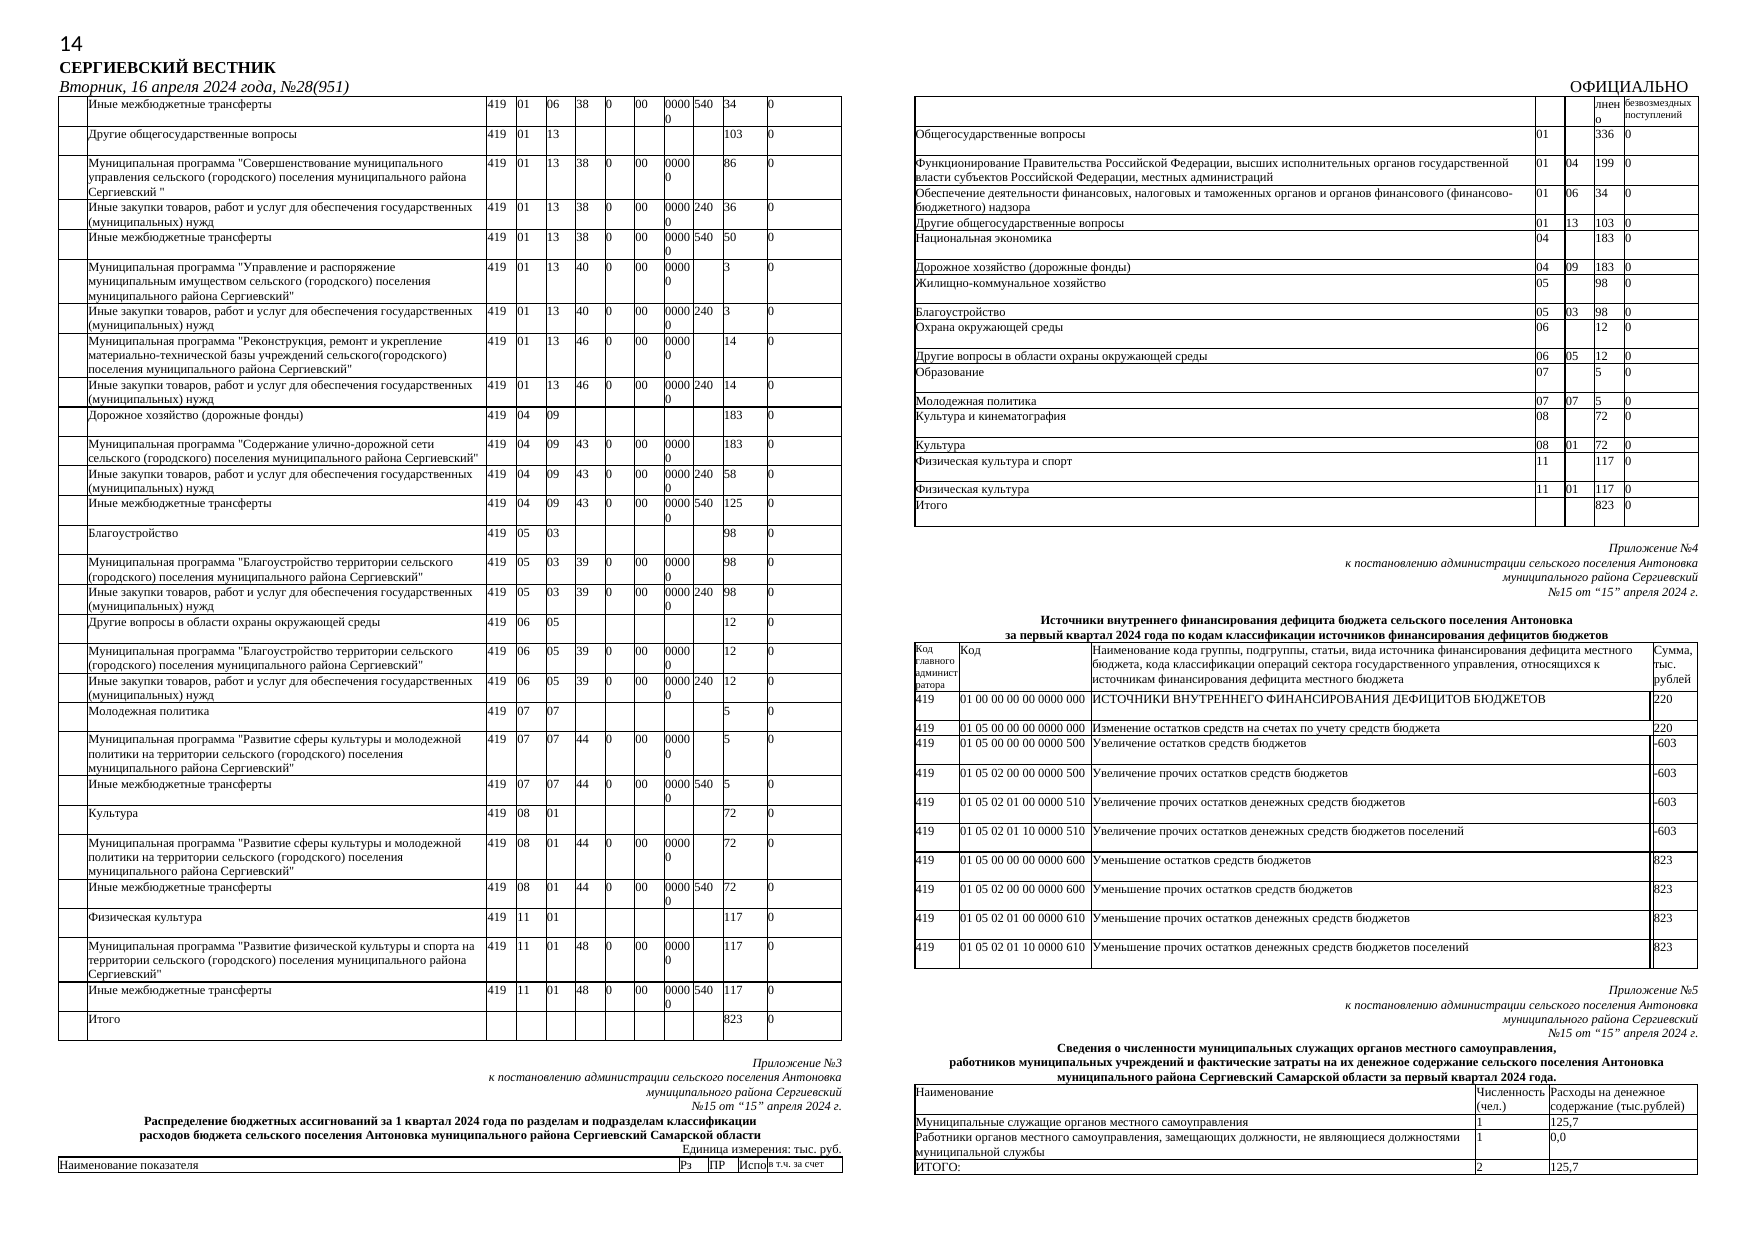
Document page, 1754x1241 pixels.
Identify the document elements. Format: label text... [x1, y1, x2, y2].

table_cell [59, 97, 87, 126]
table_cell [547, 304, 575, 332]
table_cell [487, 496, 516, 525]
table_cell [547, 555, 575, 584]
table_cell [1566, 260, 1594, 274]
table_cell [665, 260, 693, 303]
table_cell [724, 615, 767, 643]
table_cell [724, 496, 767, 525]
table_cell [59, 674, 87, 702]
text Сведения о численности муниципальных служащих органов местного самоуправления, [915, 1041, 1698, 1055]
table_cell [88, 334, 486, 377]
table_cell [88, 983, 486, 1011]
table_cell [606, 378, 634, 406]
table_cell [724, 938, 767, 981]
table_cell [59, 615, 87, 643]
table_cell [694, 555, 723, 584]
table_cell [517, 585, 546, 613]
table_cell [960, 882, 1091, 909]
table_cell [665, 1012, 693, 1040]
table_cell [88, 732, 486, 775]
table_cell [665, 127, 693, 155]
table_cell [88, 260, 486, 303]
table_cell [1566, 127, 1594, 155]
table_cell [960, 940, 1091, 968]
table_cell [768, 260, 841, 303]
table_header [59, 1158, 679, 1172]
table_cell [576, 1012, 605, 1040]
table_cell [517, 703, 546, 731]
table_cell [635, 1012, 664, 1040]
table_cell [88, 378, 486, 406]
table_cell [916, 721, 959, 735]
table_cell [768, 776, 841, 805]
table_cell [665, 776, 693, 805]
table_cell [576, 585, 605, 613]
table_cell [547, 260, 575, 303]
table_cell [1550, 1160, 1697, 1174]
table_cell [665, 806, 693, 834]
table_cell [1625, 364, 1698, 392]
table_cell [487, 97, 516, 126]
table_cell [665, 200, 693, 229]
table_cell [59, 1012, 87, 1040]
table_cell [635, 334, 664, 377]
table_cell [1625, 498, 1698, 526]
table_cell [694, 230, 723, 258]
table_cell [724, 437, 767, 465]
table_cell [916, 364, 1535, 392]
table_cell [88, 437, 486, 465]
text к постановлению администрации сельского поселения Антоновка [915, 997, 1698, 1012]
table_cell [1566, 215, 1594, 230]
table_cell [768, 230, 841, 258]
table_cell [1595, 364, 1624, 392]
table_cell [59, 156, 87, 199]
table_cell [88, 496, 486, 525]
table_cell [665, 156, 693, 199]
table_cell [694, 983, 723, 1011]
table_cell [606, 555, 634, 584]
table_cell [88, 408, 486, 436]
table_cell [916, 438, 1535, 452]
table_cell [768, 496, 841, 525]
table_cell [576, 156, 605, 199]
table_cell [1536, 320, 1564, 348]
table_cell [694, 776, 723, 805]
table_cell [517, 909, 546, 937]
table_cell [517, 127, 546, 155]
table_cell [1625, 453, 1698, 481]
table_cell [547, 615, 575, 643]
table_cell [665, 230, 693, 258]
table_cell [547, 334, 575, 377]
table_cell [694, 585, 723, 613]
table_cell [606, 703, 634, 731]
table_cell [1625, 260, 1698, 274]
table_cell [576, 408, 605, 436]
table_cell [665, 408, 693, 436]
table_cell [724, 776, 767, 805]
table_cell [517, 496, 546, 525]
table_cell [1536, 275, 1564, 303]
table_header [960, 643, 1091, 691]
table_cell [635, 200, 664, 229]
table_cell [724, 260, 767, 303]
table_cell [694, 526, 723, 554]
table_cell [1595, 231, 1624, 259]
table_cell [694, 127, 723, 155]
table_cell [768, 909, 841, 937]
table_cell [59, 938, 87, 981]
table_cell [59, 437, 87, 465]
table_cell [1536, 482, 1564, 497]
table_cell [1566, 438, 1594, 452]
text расходов бюджета сельского поселения Антоновка муниципального района Сергиевский Самарской области [59, 1128, 842, 1142]
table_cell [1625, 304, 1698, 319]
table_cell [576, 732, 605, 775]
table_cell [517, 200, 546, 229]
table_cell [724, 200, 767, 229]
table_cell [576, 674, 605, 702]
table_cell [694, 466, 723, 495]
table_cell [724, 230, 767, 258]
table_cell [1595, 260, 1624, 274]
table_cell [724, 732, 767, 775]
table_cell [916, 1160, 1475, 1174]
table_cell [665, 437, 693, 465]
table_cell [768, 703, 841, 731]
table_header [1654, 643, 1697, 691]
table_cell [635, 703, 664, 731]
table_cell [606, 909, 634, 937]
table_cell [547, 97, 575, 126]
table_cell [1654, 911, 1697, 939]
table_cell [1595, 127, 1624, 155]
text №15 от “15” апреля 2024 г. [915, 1026, 1698, 1041]
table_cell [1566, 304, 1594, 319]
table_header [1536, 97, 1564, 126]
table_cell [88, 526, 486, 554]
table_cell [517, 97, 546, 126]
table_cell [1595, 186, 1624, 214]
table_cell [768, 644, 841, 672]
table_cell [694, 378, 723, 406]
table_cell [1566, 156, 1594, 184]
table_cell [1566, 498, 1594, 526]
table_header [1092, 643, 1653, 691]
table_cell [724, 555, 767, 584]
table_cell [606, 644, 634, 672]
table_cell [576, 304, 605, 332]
text за первый квартал 2024 года по кодам классификации источников финансирования дефицитов бюджетов [915, 627, 1698, 642]
text муниципального района Сергиевский [915, 570, 1698, 584]
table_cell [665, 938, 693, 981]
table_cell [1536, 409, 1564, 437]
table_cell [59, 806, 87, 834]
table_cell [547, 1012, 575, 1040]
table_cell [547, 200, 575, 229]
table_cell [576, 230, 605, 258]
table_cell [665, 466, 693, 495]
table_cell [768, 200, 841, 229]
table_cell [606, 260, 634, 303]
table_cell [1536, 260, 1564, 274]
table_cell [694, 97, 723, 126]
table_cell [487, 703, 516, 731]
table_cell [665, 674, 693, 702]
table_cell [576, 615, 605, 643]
text Приложение №3 [59, 1056, 842, 1070]
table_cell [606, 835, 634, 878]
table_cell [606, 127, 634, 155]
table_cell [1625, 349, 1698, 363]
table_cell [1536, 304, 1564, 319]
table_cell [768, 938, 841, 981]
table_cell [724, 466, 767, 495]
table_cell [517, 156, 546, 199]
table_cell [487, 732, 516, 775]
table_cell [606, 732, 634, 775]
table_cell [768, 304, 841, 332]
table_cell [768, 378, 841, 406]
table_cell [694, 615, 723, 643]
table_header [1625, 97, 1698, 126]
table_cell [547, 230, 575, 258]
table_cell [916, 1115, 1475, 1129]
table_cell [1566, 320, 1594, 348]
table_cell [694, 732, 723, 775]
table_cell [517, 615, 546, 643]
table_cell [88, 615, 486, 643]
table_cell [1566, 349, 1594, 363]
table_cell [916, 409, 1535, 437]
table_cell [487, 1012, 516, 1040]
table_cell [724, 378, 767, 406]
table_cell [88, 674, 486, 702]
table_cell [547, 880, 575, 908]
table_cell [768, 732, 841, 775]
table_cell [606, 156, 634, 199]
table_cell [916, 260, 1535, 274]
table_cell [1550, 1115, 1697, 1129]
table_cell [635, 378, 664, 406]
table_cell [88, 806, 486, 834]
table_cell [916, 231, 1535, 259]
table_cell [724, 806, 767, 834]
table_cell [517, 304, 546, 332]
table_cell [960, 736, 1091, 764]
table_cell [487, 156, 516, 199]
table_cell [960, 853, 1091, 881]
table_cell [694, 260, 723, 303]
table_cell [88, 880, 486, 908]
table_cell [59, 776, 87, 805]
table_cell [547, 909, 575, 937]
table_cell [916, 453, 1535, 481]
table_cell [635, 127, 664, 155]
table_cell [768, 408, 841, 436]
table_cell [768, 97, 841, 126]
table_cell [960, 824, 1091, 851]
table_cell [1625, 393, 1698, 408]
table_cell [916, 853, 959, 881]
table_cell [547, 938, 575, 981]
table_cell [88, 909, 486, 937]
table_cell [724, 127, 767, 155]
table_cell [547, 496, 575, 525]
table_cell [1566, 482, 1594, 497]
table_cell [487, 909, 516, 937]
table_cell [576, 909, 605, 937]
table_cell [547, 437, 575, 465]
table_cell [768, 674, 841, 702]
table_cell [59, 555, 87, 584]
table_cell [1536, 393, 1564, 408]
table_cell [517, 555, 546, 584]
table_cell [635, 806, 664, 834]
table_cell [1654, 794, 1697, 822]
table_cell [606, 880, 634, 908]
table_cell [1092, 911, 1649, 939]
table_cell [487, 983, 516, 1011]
text Приложение №5 [915, 983, 1698, 997]
text к постановлению администрации сельского поселения Антоновка [915, 556, 1698, 570]
text работников муниципальных учреждений и фактические затраты на их денежное содержание сельского поселения Антоновка муниципального района Сергиевский Самарской области за первый квартал 2024 года. [915, 1055, 1698, 1084]
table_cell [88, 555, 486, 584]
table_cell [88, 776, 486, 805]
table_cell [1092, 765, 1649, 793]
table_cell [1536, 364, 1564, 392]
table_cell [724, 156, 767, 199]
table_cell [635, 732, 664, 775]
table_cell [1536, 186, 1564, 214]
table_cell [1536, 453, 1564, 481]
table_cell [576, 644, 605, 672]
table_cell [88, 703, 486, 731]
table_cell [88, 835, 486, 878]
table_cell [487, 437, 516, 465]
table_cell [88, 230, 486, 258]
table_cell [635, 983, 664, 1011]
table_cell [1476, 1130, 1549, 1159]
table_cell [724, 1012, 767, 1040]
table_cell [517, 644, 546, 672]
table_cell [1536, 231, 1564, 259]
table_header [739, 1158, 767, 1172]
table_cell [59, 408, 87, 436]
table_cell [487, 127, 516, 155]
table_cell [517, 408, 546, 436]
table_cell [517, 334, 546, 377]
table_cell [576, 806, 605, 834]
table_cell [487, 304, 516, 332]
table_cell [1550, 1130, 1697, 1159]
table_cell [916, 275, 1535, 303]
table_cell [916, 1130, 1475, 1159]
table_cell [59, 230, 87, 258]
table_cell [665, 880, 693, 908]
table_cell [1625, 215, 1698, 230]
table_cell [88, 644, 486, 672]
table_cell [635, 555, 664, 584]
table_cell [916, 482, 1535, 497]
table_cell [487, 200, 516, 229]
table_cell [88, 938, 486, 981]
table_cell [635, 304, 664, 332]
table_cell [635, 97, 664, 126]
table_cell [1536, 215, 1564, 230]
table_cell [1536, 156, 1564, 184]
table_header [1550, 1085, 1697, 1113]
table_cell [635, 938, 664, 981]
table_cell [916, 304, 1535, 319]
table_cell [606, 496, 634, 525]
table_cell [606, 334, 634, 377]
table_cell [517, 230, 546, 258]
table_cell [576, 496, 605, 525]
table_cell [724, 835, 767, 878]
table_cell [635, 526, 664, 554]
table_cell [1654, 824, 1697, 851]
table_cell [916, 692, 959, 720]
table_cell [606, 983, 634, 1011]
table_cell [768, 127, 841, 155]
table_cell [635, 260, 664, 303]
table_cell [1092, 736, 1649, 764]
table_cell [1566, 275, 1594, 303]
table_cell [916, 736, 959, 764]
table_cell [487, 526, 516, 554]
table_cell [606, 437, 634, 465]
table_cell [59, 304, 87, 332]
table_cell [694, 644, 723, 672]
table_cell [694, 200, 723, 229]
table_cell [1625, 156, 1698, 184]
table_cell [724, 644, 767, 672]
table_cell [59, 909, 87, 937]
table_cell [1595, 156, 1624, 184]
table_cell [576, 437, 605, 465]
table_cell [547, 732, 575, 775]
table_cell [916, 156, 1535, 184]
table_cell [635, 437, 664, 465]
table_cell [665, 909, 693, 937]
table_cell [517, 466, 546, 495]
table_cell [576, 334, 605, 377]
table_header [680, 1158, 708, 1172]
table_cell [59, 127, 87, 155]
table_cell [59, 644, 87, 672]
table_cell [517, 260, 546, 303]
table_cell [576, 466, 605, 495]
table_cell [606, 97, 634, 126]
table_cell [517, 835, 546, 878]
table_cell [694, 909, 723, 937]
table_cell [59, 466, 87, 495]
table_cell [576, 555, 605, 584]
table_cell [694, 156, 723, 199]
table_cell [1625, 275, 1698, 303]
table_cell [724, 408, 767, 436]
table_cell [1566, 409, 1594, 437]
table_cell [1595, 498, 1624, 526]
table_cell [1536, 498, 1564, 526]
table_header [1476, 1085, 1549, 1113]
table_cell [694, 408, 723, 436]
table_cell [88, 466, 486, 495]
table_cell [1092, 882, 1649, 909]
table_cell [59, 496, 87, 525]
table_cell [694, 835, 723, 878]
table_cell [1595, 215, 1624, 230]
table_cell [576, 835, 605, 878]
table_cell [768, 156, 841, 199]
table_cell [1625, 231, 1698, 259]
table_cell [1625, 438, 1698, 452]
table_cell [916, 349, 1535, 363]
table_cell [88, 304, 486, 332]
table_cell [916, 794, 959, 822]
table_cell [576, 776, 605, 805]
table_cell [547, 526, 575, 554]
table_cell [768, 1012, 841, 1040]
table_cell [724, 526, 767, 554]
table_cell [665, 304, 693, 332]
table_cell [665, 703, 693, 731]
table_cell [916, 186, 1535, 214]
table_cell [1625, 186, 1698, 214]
text №15 от “15” апреля 2024 г. [59, 1099, 842, 1113]
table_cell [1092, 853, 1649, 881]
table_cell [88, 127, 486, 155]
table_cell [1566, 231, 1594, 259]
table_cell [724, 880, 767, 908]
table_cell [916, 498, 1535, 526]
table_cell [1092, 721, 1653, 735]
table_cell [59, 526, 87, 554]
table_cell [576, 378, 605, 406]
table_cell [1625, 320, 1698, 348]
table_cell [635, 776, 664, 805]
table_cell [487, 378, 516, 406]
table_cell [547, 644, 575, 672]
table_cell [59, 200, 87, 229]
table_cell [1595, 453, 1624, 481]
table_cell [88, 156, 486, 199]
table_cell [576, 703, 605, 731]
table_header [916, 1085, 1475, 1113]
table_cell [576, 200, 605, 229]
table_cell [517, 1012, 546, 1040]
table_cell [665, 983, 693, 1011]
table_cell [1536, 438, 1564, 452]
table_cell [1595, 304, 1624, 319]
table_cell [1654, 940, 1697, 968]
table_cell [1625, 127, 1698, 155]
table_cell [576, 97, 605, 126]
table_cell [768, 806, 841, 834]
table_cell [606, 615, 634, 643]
text муниципального района Сергиевский [59, 1084, 842, 1099]
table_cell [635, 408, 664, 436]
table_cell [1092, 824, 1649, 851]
text к постановлению администрации сельского поселения Антоновка [59, 1070, 842, 1084]
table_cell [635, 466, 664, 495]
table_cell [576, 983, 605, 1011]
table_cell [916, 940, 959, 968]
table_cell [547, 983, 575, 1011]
text №15 от “15” апреля 2024 г. [915, 584, 1698, 599]
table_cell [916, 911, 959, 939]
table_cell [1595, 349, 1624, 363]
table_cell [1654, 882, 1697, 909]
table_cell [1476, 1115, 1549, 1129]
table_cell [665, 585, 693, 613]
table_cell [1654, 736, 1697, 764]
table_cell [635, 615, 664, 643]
text Источники внутреннего финансирования дефицита бюджета сельского поселения Антоновка [915, 613, 1698, 627]
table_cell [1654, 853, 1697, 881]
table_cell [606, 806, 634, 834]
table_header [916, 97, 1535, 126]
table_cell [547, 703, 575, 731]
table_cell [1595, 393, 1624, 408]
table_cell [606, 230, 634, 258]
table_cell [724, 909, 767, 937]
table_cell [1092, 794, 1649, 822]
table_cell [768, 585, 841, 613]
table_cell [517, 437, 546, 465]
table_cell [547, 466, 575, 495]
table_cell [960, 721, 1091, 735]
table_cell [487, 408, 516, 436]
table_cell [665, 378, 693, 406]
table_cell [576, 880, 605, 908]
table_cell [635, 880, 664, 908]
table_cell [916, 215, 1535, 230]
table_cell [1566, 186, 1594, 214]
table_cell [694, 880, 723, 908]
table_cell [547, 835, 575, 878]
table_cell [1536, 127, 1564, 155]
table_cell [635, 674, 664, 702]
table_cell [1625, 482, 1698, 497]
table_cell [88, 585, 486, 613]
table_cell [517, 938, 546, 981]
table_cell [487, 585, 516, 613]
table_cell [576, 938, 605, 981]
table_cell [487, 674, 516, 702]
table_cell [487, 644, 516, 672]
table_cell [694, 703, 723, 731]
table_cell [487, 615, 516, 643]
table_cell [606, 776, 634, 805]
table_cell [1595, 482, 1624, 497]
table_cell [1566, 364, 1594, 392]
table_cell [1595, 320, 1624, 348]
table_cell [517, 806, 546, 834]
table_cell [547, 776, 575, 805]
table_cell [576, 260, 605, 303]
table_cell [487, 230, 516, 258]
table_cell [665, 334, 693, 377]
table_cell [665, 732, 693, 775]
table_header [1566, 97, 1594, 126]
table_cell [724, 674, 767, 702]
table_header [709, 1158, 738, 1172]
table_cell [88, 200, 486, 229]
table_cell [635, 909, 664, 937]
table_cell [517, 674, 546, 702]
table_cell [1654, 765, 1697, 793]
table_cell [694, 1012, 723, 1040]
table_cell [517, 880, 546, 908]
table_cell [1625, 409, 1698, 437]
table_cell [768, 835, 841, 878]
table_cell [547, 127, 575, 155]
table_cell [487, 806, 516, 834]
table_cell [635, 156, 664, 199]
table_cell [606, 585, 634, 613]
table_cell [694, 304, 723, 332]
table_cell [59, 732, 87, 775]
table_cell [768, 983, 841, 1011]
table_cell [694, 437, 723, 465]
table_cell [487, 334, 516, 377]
text муниципального района Сергиевский [915, 1012, 1698, 1026]
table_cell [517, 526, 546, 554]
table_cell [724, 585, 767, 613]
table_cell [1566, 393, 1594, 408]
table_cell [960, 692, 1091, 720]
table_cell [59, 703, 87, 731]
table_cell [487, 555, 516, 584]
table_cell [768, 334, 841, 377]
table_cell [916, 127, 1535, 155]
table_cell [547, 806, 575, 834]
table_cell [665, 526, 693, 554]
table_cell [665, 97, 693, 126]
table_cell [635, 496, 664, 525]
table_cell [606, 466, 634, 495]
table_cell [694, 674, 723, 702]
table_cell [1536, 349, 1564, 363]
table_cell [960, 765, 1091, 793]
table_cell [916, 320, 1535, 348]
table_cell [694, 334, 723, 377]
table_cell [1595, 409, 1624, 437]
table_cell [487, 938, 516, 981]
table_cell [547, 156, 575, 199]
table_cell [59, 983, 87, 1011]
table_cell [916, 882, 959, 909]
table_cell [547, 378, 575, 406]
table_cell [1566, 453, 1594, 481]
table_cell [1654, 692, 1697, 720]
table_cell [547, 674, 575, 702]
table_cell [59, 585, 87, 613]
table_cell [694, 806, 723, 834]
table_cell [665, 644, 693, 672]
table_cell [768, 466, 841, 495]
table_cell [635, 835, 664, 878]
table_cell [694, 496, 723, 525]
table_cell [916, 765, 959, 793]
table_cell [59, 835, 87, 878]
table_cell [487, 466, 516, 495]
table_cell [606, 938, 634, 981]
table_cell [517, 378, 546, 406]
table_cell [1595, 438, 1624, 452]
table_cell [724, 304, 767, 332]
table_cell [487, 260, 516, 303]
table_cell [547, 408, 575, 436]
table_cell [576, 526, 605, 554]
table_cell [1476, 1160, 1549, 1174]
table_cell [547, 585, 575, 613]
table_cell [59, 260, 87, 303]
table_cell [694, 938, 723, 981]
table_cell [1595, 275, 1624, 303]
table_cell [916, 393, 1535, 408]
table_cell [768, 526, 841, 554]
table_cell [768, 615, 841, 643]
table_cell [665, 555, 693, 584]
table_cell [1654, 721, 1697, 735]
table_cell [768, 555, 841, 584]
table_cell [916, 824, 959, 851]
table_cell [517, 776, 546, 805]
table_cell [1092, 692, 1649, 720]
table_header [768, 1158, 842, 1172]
text Распределение бюджетных ассигнований за 1 квартал 2024 года по разделам и подразделам классификации [59, 1113, 842, 1128]
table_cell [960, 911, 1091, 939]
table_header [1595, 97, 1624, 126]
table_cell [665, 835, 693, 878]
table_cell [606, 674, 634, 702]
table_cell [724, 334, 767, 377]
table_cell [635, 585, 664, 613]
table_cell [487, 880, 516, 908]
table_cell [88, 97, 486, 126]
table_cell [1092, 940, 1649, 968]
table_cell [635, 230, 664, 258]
text Единица измерения: тыс. руб. [59, 1142, 842, 1156]
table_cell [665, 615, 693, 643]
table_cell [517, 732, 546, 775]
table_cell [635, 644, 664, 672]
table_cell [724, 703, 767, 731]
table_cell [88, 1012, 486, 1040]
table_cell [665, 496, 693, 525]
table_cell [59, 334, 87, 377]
text Приложение №4 [915, 541, 1698, 556]
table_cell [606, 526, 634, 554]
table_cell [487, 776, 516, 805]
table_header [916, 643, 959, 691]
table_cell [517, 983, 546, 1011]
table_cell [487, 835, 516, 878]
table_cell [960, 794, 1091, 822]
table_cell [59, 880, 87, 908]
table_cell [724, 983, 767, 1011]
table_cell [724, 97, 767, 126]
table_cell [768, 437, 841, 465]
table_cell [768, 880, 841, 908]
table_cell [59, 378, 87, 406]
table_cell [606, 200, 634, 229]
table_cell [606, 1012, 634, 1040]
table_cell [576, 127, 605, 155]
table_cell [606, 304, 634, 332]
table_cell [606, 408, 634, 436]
